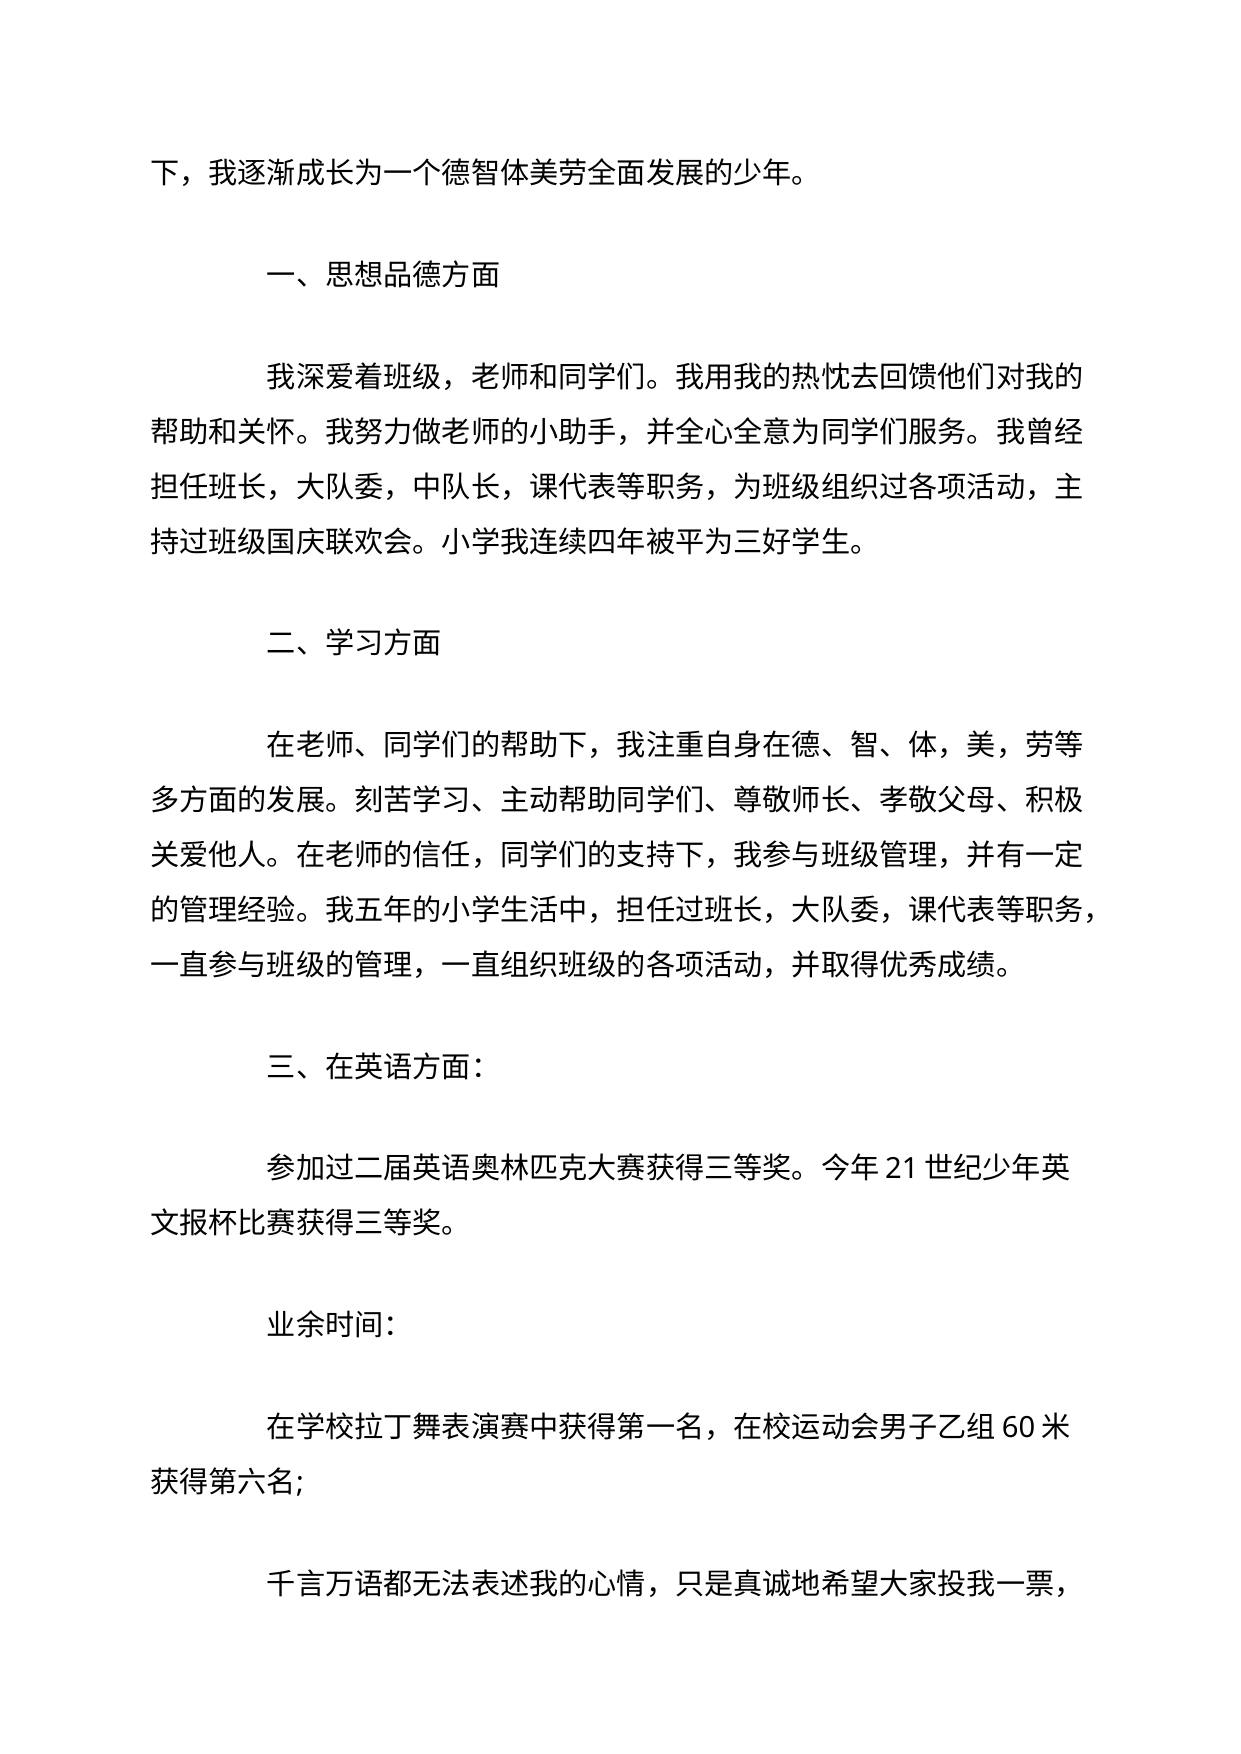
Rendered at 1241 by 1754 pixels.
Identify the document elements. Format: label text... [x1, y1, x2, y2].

text 业余时间： [150, 1302, 1090, 1344]
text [150, 1560, 1090, 1603]
text 在学校拉丁舞表演赛中获得第一名，在校运动会男子乙组60米获得第六名; [150, 1403, 1090, 1501]
text 参加过二届英语奥林匹克大赛获得三等奖。今年21世纪少年英文报杯比赛获得三等奖。 [150, 1145, 1090, 1242]
text 我深爱着班级，老师和同学们。我用我的热忱去回馈他们对我的帮助和关怀。我努力做老师的小助手，并全心全意为同学们服务。我曾经担任班长，大队委，中队长，课代表等职务，为班级组织过各项活动，主持过班级国庆联欢会。小学我连续四年被平为三好学生。 [150, 353, 1090, 561]
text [150, 150, 1090, 192]
text 一、思想品德方面 [150, 252, 1090, 294]
text 三、在英语方面： [150, 1043, 1090, 1085]
text 在老师、同学们的帮助下，我注重自身在德、智、体，美，劳等多方面的发展。刻苦学习、主动帮助同学们、尊敬师长、孝敬父母、积极关爱他人。在老师的信任，同学们的支持下，我参与班级管理，并有一定的管理经验。我五年的小学生活中，担任过班长，大队委，课代表等职务，一直参与班级的管理，一直组织班级的各项活动，并取得优秀成绩。 [150, 722, 1090, 984]
text 二、学习方面 [150, 620, 1090, 662]
